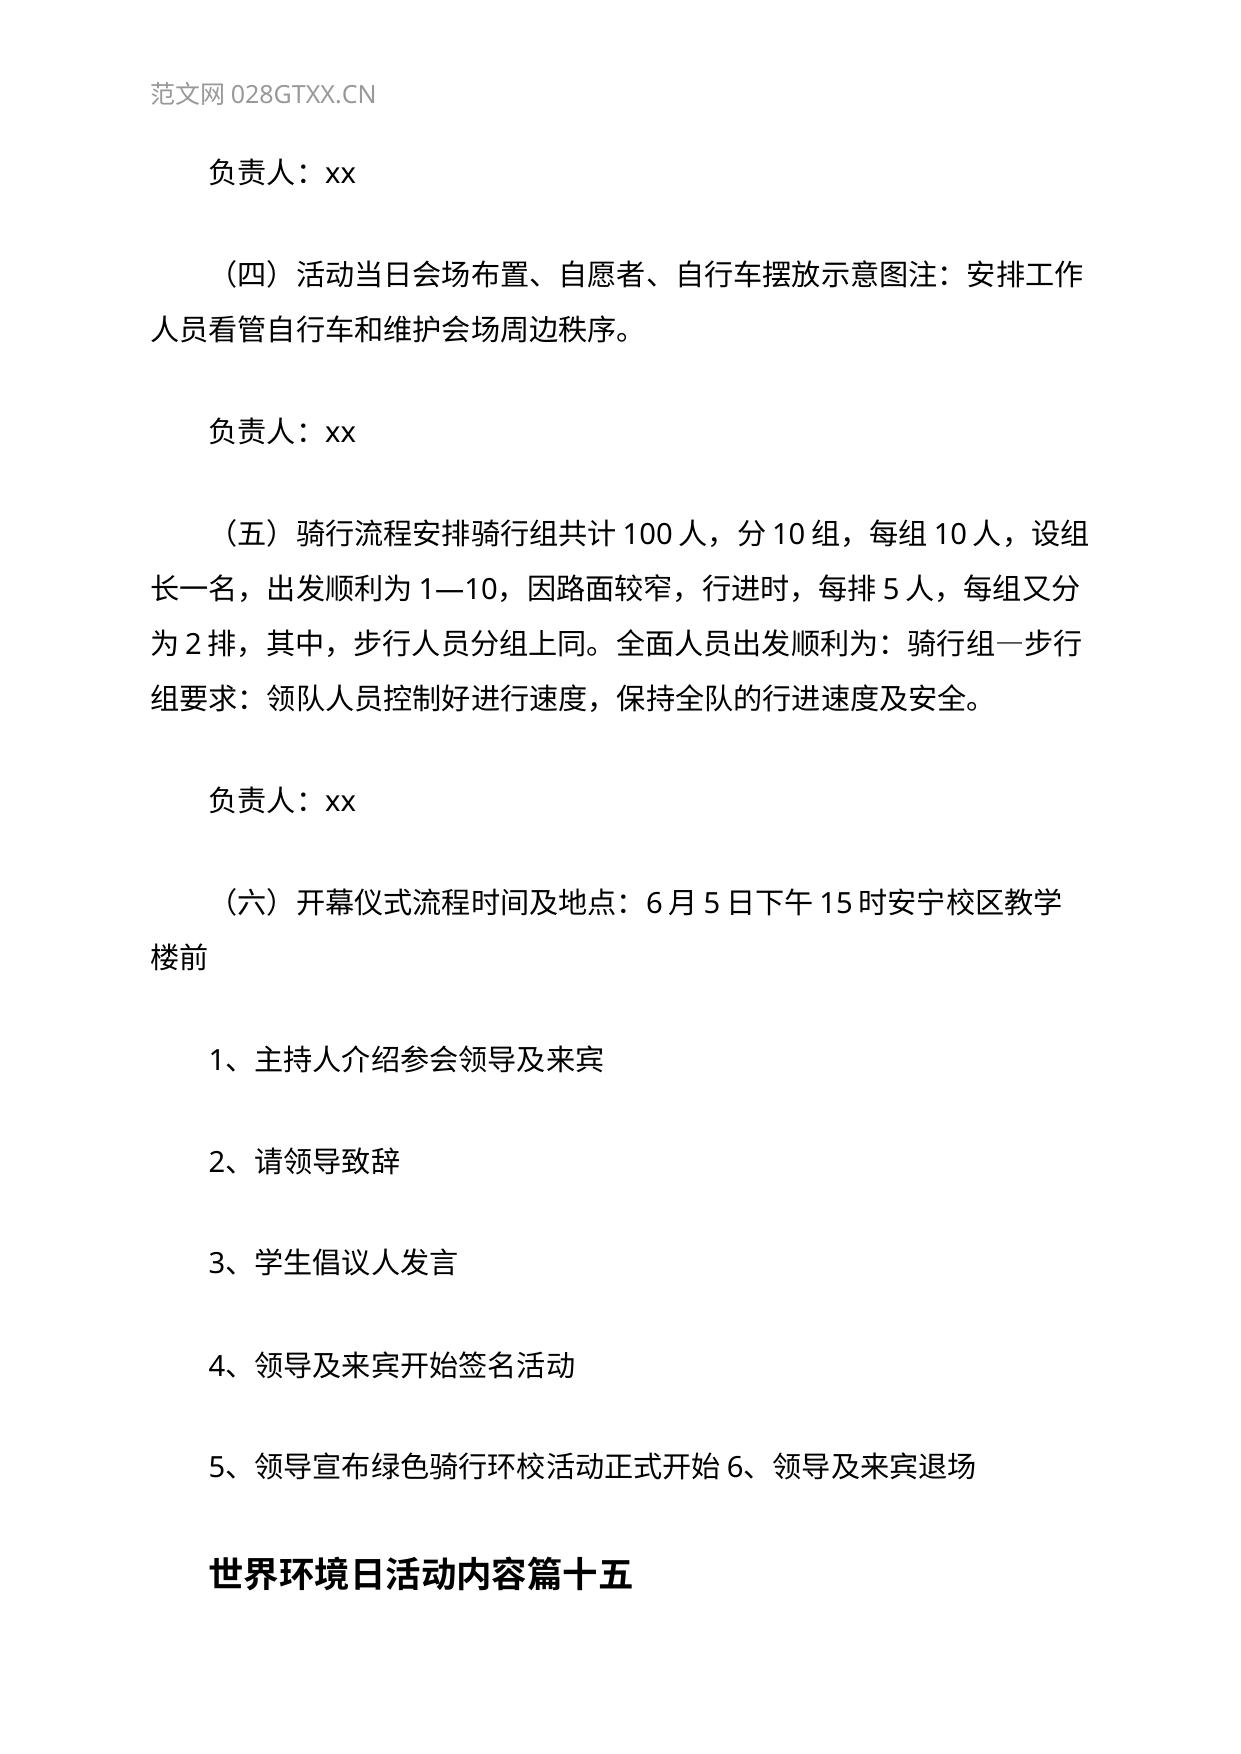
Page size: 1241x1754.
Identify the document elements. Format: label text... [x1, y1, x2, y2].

text （六）开幕仪式流程时间及地点：6月5日下午15时安宁校区教学楼前 [150, 879, 1090, 977]
text 2、请领导致辞 [150, 1138, 1090, 1181]
text 5、领导宣布绿色骑行环校活动正式开始6、领导及来宾退场 [150, 1444, 1090, 1486]
text 1、主持人介绍参会领导及来宾 [150, 1036, 1090, 1078]
text 4、领导及来宾开始签名活动 [150, 1342, 1090, 1384]
text 世界环境日活动内容篇十五 [150, 1546, 1090, 1597]
text （四）活动当日会场布置、自愿者、自行车摆放示意图注：安排工作人员看管自行车和维护会场周边秩序。 [150, 252, 1090, 349]
text 负责人：xx [150, 150, 1090, 192]
text 负责人：xx [150, 777, 1090, 820]
text （五）骑行流程安排骑行组共计100人，分10组，每组10人，设组长一名，出发顺利为1―10，因路面较窄，行进时，每排5人，每组又分为2排，其中，步行人员分组上同。全面人员出发顺利为：骑行组―步行组要求：领队人员控制好进行速度，保持全队的行进速度及安全。 [150, 511, 1090, 718]
text 3、学生倡议人发言 [150, 1240, 1090, 1282]
text 负责人：xx [150, 409, 1090, 451]
